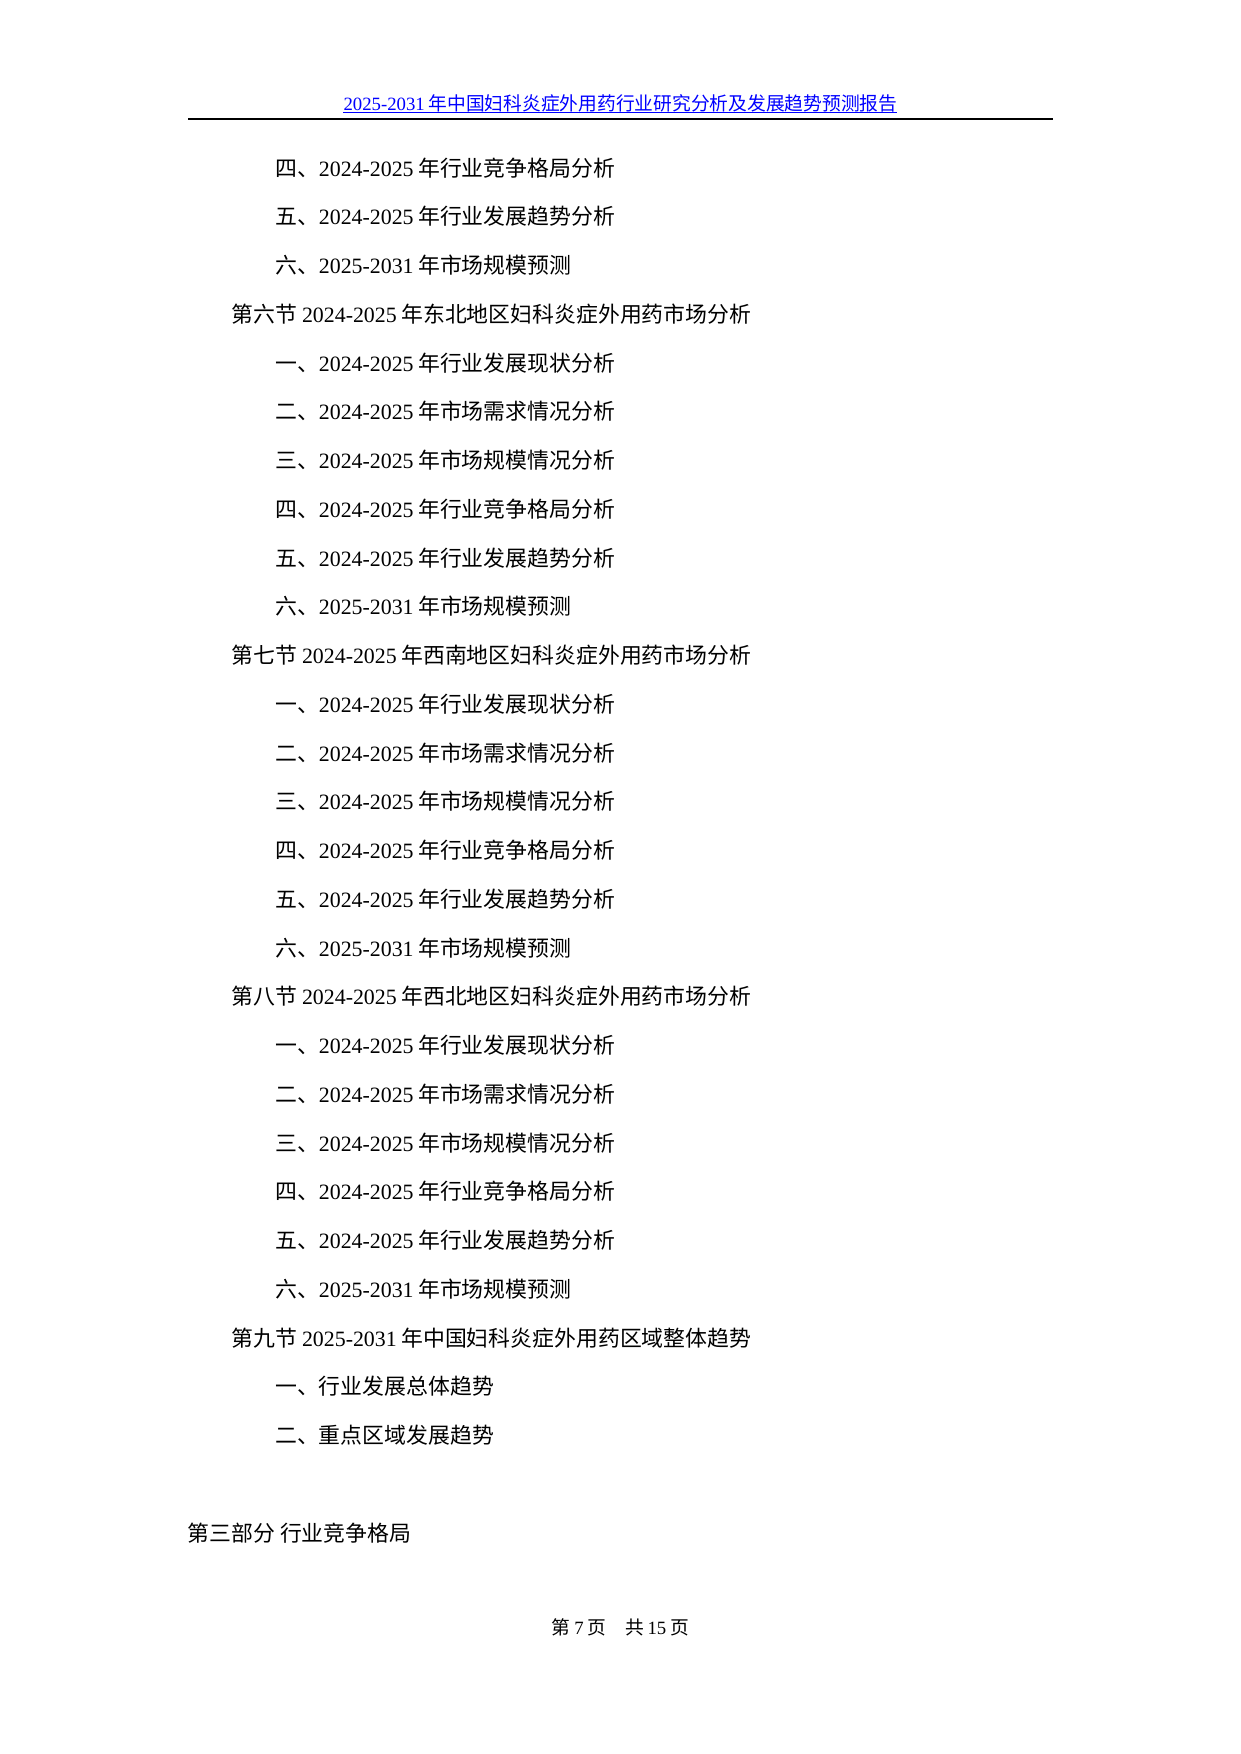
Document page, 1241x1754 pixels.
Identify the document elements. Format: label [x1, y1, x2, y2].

text [187, 150, 1053, 1548]
